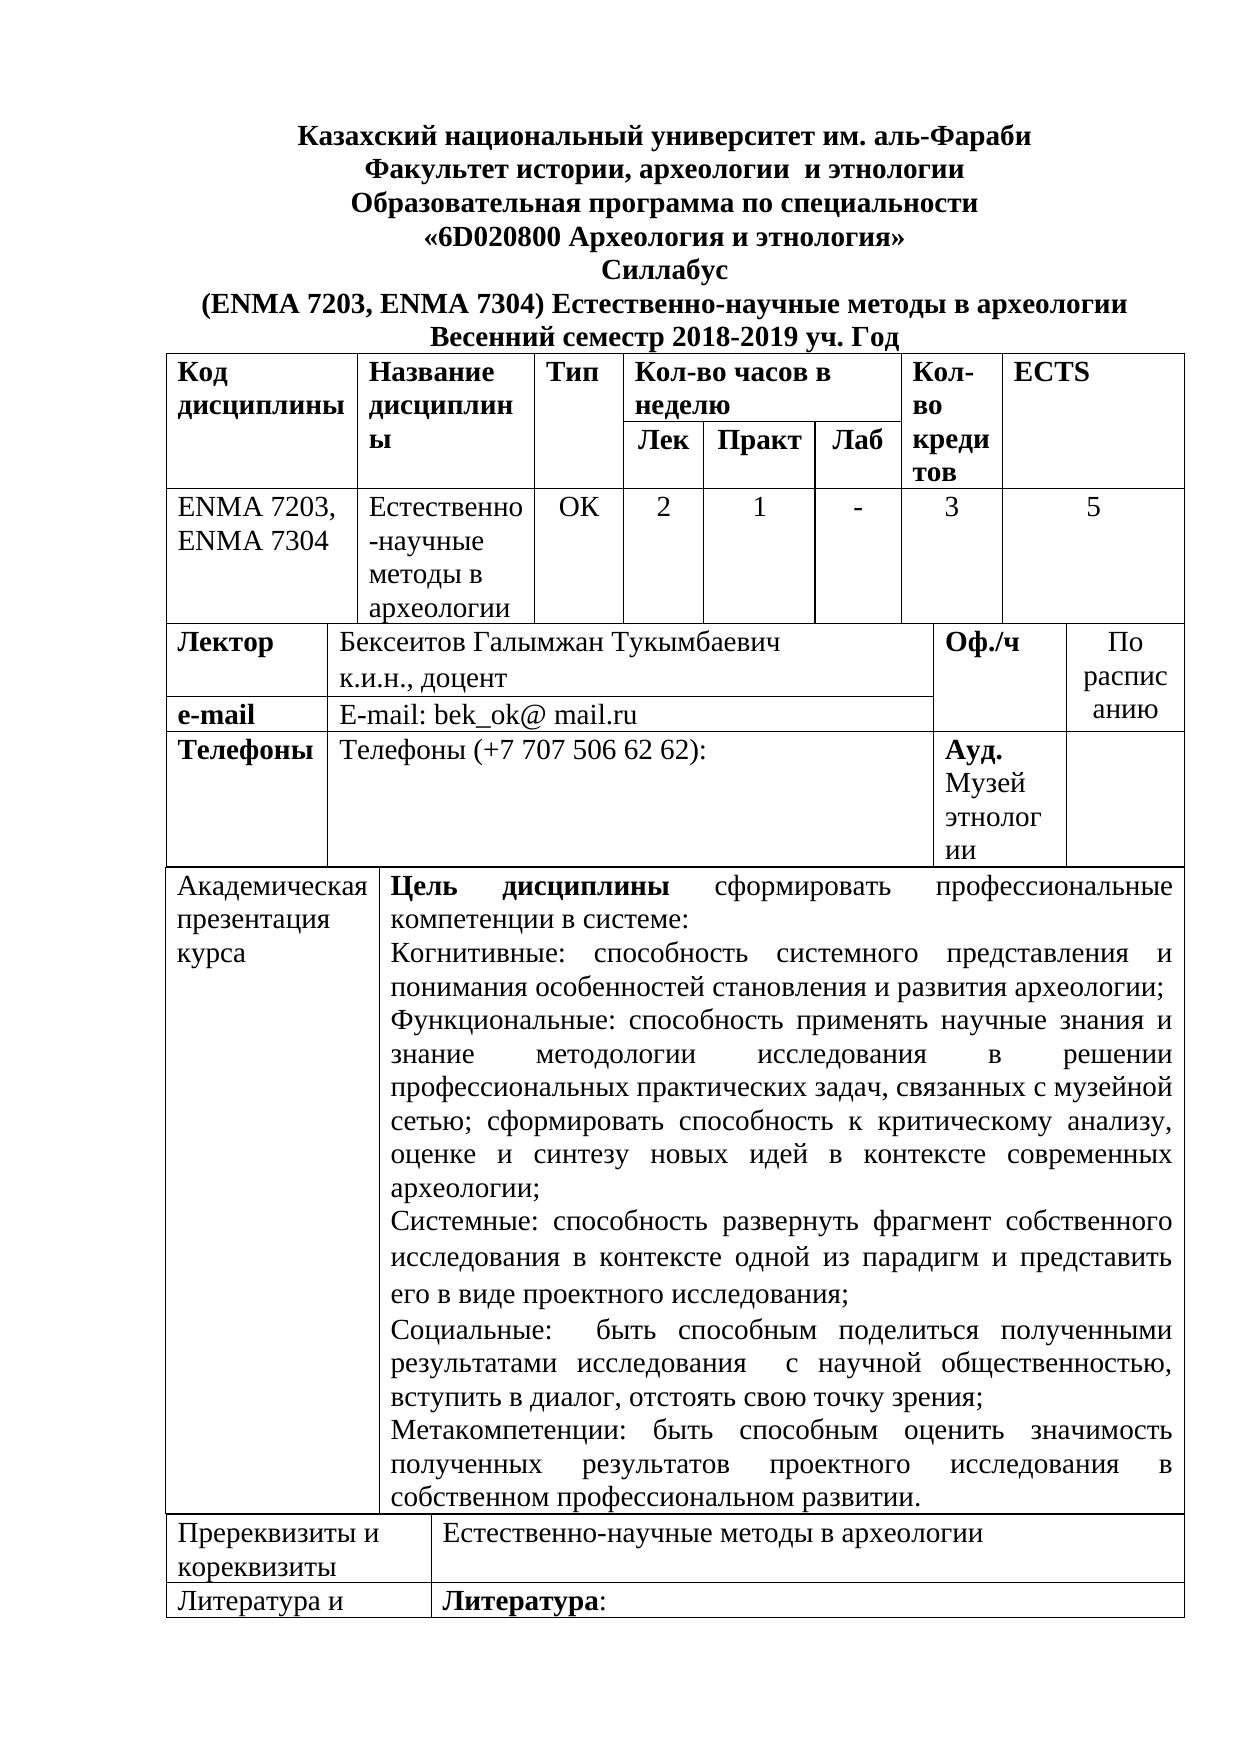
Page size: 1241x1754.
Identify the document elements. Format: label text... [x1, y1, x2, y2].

text Весенний семестр 2018-2019 уч. Год [177, 319, 1152, 353]
table_cell e-mail [167, 697, 327, 731]
table_cell 3 [902, 489, 1002, 623]
table_header Пререквизиты и кореквизиты [167, 1515, 431, 1582]
table_cell По расписанию [1067, 624, 1184, 731]
text Образовательная программа по специальности [177, 185, 1152, 219]
table_cell 2 [624, 489, 703, 623]
table_cell Практ [704, 422, 814, 488]
table_cell [1067, 732, 1184, 866]
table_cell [432, 1583, 1184, 1617]
table_header Код дисциплины [167, 354, 357, 488]
text Казахский национальный университет им. аль-Фараби [177, 118, 1152, 152]
table_header ECTS [1003, 354, 1184, 488]
table_cell ENMA 7203, ENMA 7304 [167, 489, 357, 623]
table_cell Естественно-научные методы в археологии [358, 489, 534, 623]
table_header Тип [535, 354, 623, 488]
table_cell 5 [1003, 489, 1184, 623]
table_cell - [816, 489, 901, 623]
table_cell Лаб [816, 422, 901, 488]
text Силлабус [177, 252, 1152, 286]
table_header Академическая презентация курса [166, 868, 379, 1513]
table_cell Телефоны (+7 707 506 62 62): [328, 732, 933, 866]
table_header Цель дисциплины сформировать профессиональные компетенции в системе: Когнитивные: способность системного представления и понимания особенностей становления и развития археологии; Функциональные: способность применять научные знания и знание методологии исследования в решении профессиональных практических задач, связанных с музейной сетью; сформировать способность к критическому анализу, оценке и синтезу новых идей в контексте современных археологии; Системные: способность развернуть фрагмент собственного исследования в контексте одной из парадигм и представить его в виде проектного исследования; Социальные: быть способным поделиться полученными результатами исследования с научной общественностью, вступить в диалог, отстоять свою точку зрения; Метакомпетенции: быть способным оценить значимость полученных результатов проектного исследования в собственном профессиональном развитии. [380, 868, 1184, 1513]
table_cell E-mail: bek_ok@ mail.ru [328, 697, 933, 731]
table_cell Телефоны [167, 732, 327, 866]
table_cell ОК [535, 489, 623, 623]
table_header Естественно-научные методы в археологии [432, 1515, 1184, 1582]
text «6D020800 Археология и этнология» [177, 219, 1152, 252]
text (ENMA 7203, ENMA 7304) Естественно-научные методы в археологии [177, 286, 1152, 319]
table_header Название дисциплины [358, 354, 534, 488]
table_header Кол-во часов в неделю [624, 354, 901, 421]
text Факультет истории, археологии и этнологии [177, 152, 1152, 185]
table_cell Лек [624, 422, 703, 488]
table_cell Бексеитов Галымжан Тукымбаевич к.и.н., доцент [328, 624, 933, 696]
table_cell 1 [704, 489, 814, 623]
table_header Кол-во кредитов [902, 354, 1002, 488]
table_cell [167, 1583, 431, 1617]
table_cell Оф./ч [934, 624, 1066, 731]
table_cell Ауд. Музей этнологии [934, 732, 1066, 866]
table_cell Лектор [167, 624, 327, 696]
